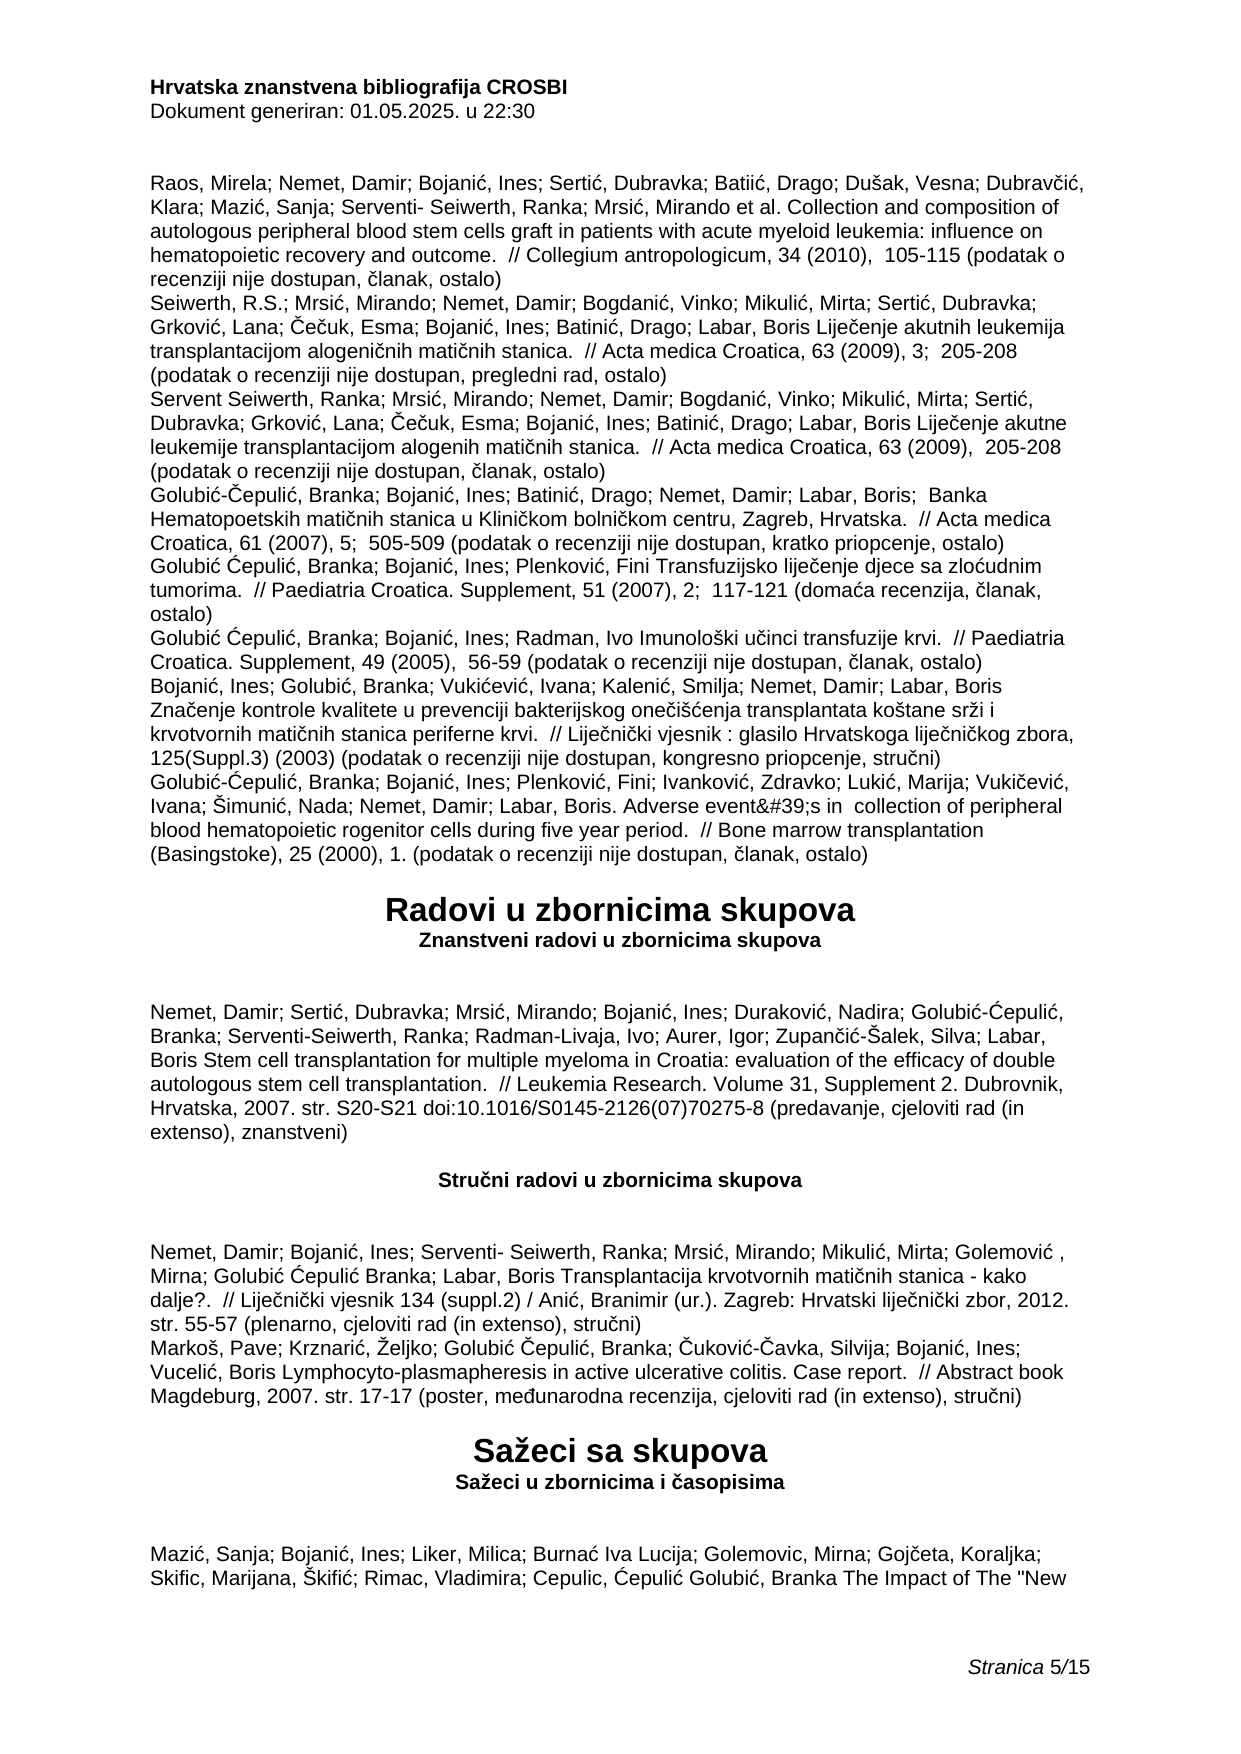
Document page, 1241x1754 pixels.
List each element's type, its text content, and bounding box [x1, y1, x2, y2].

subtitle Radovi u zbornicima skupova [150, 890, 1090, 928]
subtitle Znanstveni radovi u zbornicima skupova [150, 928, 1090, 952]
text Servent Seiwerth, Ranka; Mrsić, Mirando; Nemet, Damir; Bogdanić, Vinko; Mikulić, Mirta; Sertić, Dubravka; Grković, Lana; Čečuk, Esma; Bojanić, Ines; Batinić, Drago; Labar, Boris [150, 387, 1090, 482]
text Golubić Ćepulić, Branka; Bojanić, Ines; Radman, Ivo [150, 626, 1090, 674]
subtitle Stručni radovi u zbornicima skupova [150, 1168, 1090, 1192]
text Bojanić, Ines; Golubić, Branka; Vukićević, Ivana; Kalenić, Smilja; Nemet, Damir; Labar, Boris [150, 674, 1090, 770]
text Golubić-Čepulić, Branka; Bojanić, Ines; Batinić, Drago; Nemet, Damir; Labar, Boris; [150, 482, 1090, 554]
text Nemet, Damir; Bojanić, Ines; Serventi- Seiwerth, Ranka; Mrsić, Mirando; Mikulić, Mirta; Golemović , Mirna; Golubić Ćepulić Branka; Labar, Boris [150, 1240, 1090, 1336]
text Golubić-Ćepulić, Branka; Bojanić, Ines; Plenković, Fini; Ivanković, Zdravko; Lukić, Marija; Vukičević, Ivana; Šimunić, Nada; Nemet, Damir; Labar, Boris. [150, 770, 1090, 866]
subtitle Sažeci sa skupova [150, 1431, 1090, 1470]
subtitle Sažeci u zbornicima i časopisima [150, 1470, 1090, 1494]
text Raos, Mirela; Nemet, Damir; Bojanić, Ines; Sertić, Dubravka; Batiić, Drago; Dušak, Vesna; Dubravčić, Klara; Mazić, Sanja; Serventi- Seiwerth, Ranka; Mrsić, Mirando et al. [150, 171, 1090, 291]
text Nemet, Damir; Sertić, Dubravka; Mrsić, Mirando; Bojanić, Ines; Duraković, Nadira; Golubić-Ćepulić, Branka; Serventi-Seiwerth, Ranka; Radman-Livaja, Ivo; Aurer, Igor; Zupančić-Šalek, Silva; Labar, Boris [150, 1000, 1090, 1144]
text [150, 1542, 1090, 1589]
text Markoš, Pave; Krznarić, Željko; Golubić Čepulić, Branka; Čuković-Čavka, Silvija; Bojanić, Ines; Vucelić, Boris [150, 1336, 1090, 1407]
text Seiwerth, R.S.; Mrsić, Mirando; Nemet, Damir; Bogdanić, Vinko; Mikulić, Mirta; Sertić, Dubravka; Grković, Lana; Čečuk, Esma; Bojanić, Ines; Batinić, Drago; Labar, Boris [150, 291, 1090, 387]
text Golubić Ćepulić, Branka; Bojanić, Ines; Plenković, Fini [150, 554, 1090, 626]
